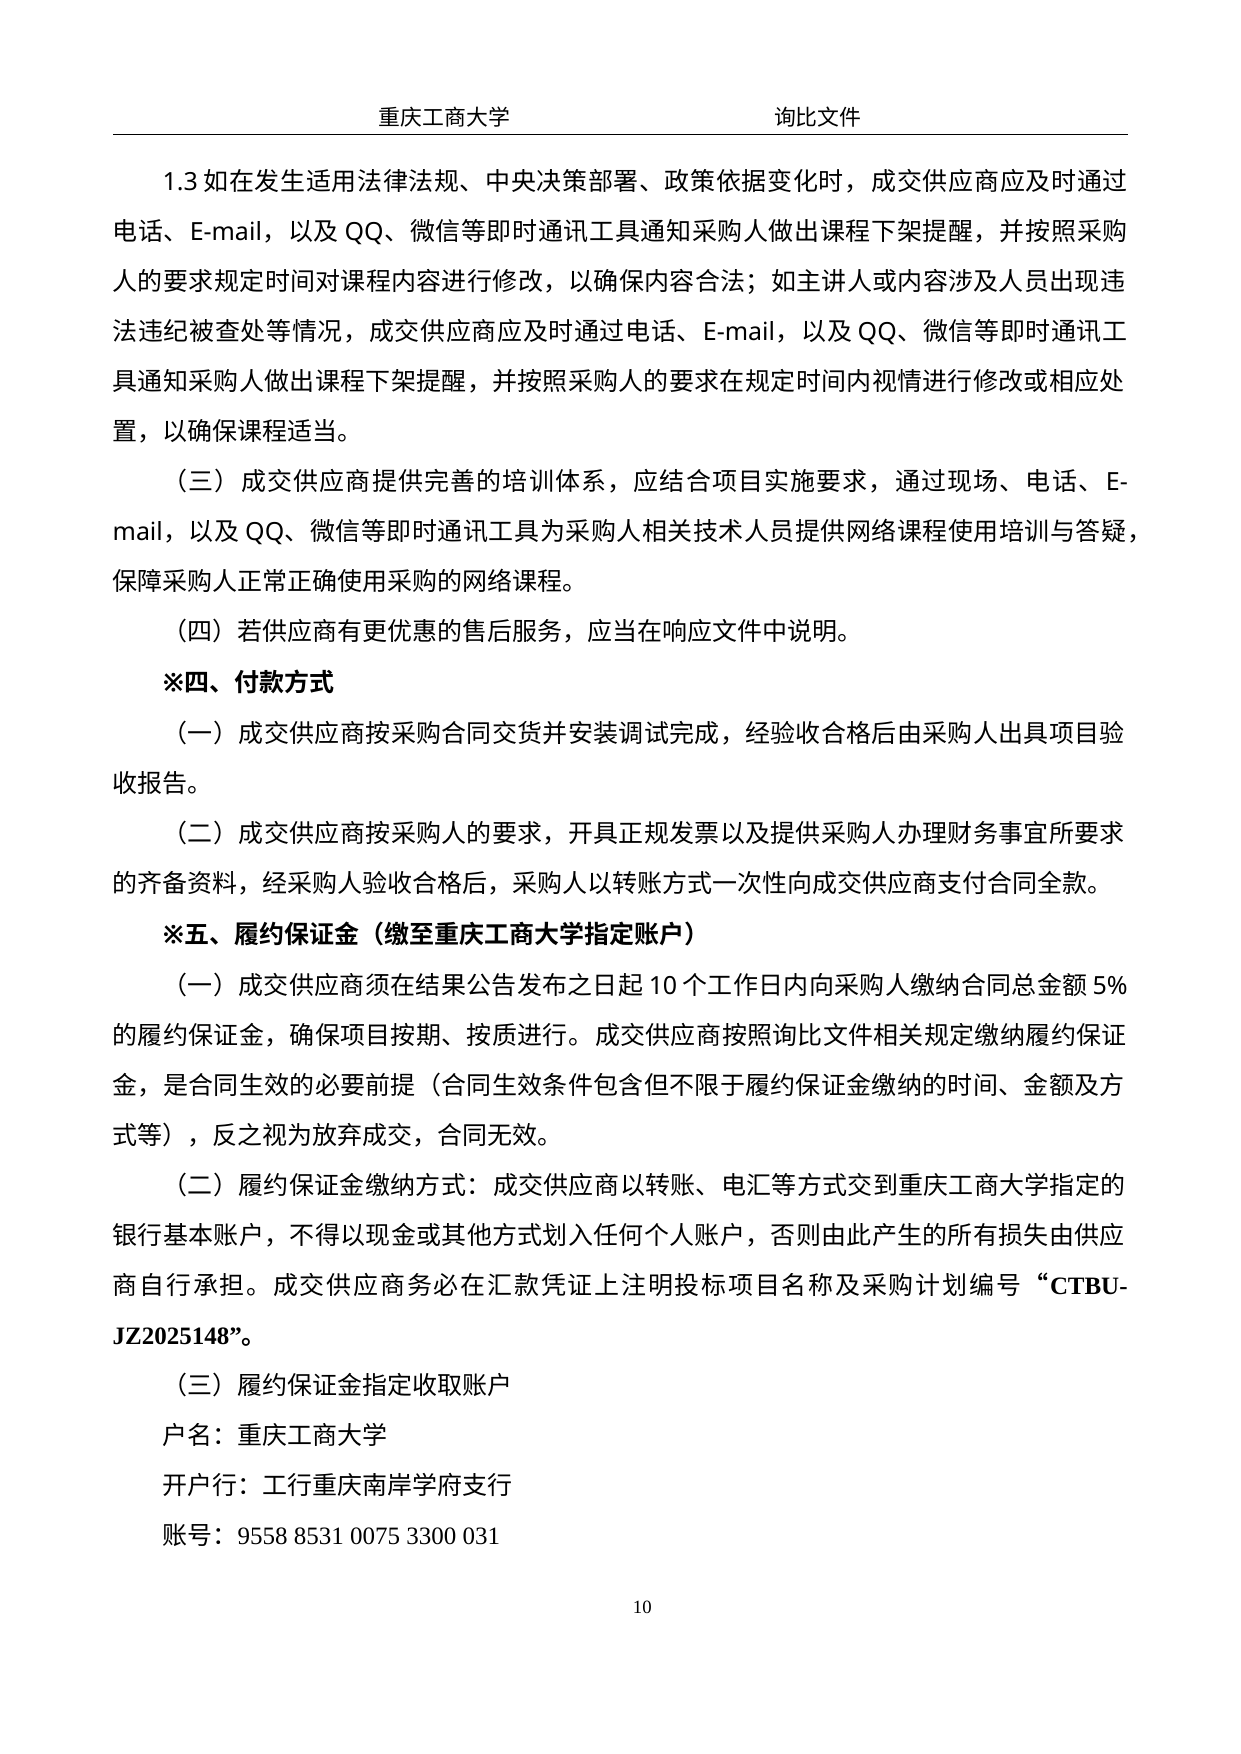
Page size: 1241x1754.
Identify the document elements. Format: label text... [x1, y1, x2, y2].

text （一）成交供应商须在结果公告发布之日起10个工作日内向采购人缴纳合同总金额5%的履约保证金，确保项目按期、按质进行。成交供应商按照询比文件相关规定缴纳履约保证金，是合同生效的必要前提（合同生效条件包含但不限于履约保证金缴纳的时间、金额及方式等），反之视为放弃成交，合同无效。 [112, 954, 1128, 1154]
text （一）成交供应商按采购合同交货并安装调试完成，经验收合格后由采购人出具项目验收报告。 [112, 702, 1128, 802]
text 开户行：工行重庆南岸学府支行 [112, 1454, 1128, 1504]
text （二）履约保证金缴纳方式：成交供应商以转账、电汇等方式交到重庆工商大学指定的银行基本账户，不得以现金或其他方式划入任何个人账户，否则由此产生的所有损失由供应商自行承担。成交供应商务必在汇款凭证上注明投标项目名称及采购计划编号“CTBU-JZ2025148”。 [112, 1154, 1128, 1354]
text 户名：重庆工商大学 [112, 1404, 1128, 1454]
text 账号：9558 8531 0075 3300 031 [112, 1504, 1128, 1554]
text （四）若供应商有更优惠的售后服务，应当在响应文件中说明。 [112, 600, 1128, 650]
subtitle ※四、付款方式 [112, 650, 1128, 702]
subtitle ※五、履约保证金（缴至重庆工商大学指定账户） [112, 902, 1128, 954]
text 1.3如在发生适用法律法规、中央决策部署、政策依据变化时，成交供应商应及时通过电话、E-mail，以及QQ、微信等即时通讯工具通知采购人做出课程下架提醒，并按照采购人的要求规定时间对课程内容进行修改，以确保内容合法；如主讲人或内容涉及人员出现违法违纪被查处等情况，成交供应商应及时通过电话、E-mail，以及QQ、微信等即时通讯工具通知采购人做出课程下架提醒，并按照采购人的要求在规定时间内视情进行修改或相应处置，以确保课程适当。 [112, 150, 1128, 450]
text （二）成交供应商按采购人的要求，开具正规发票以及提供采购人办理财务事宜所要求的齐备资料，经采购人验收合格后，采购人以转账方式一次性向成交供应商支付合同全款。 [112, 802, 1128, 902]
text （三）成交供应商提供完善的培训体系，应结合项目实施要求，通过现场、电话、E-mail，以及QQ、微信等即时通讯工具为采购人相关技术人员提供网络课程使用培训与答疑，保障采购人正常正确使用采购的网络课程。 [112, 450, 1128, 600]
text （三）履约保证金指定收取账户 [112, 1354, 1128, 1404]
